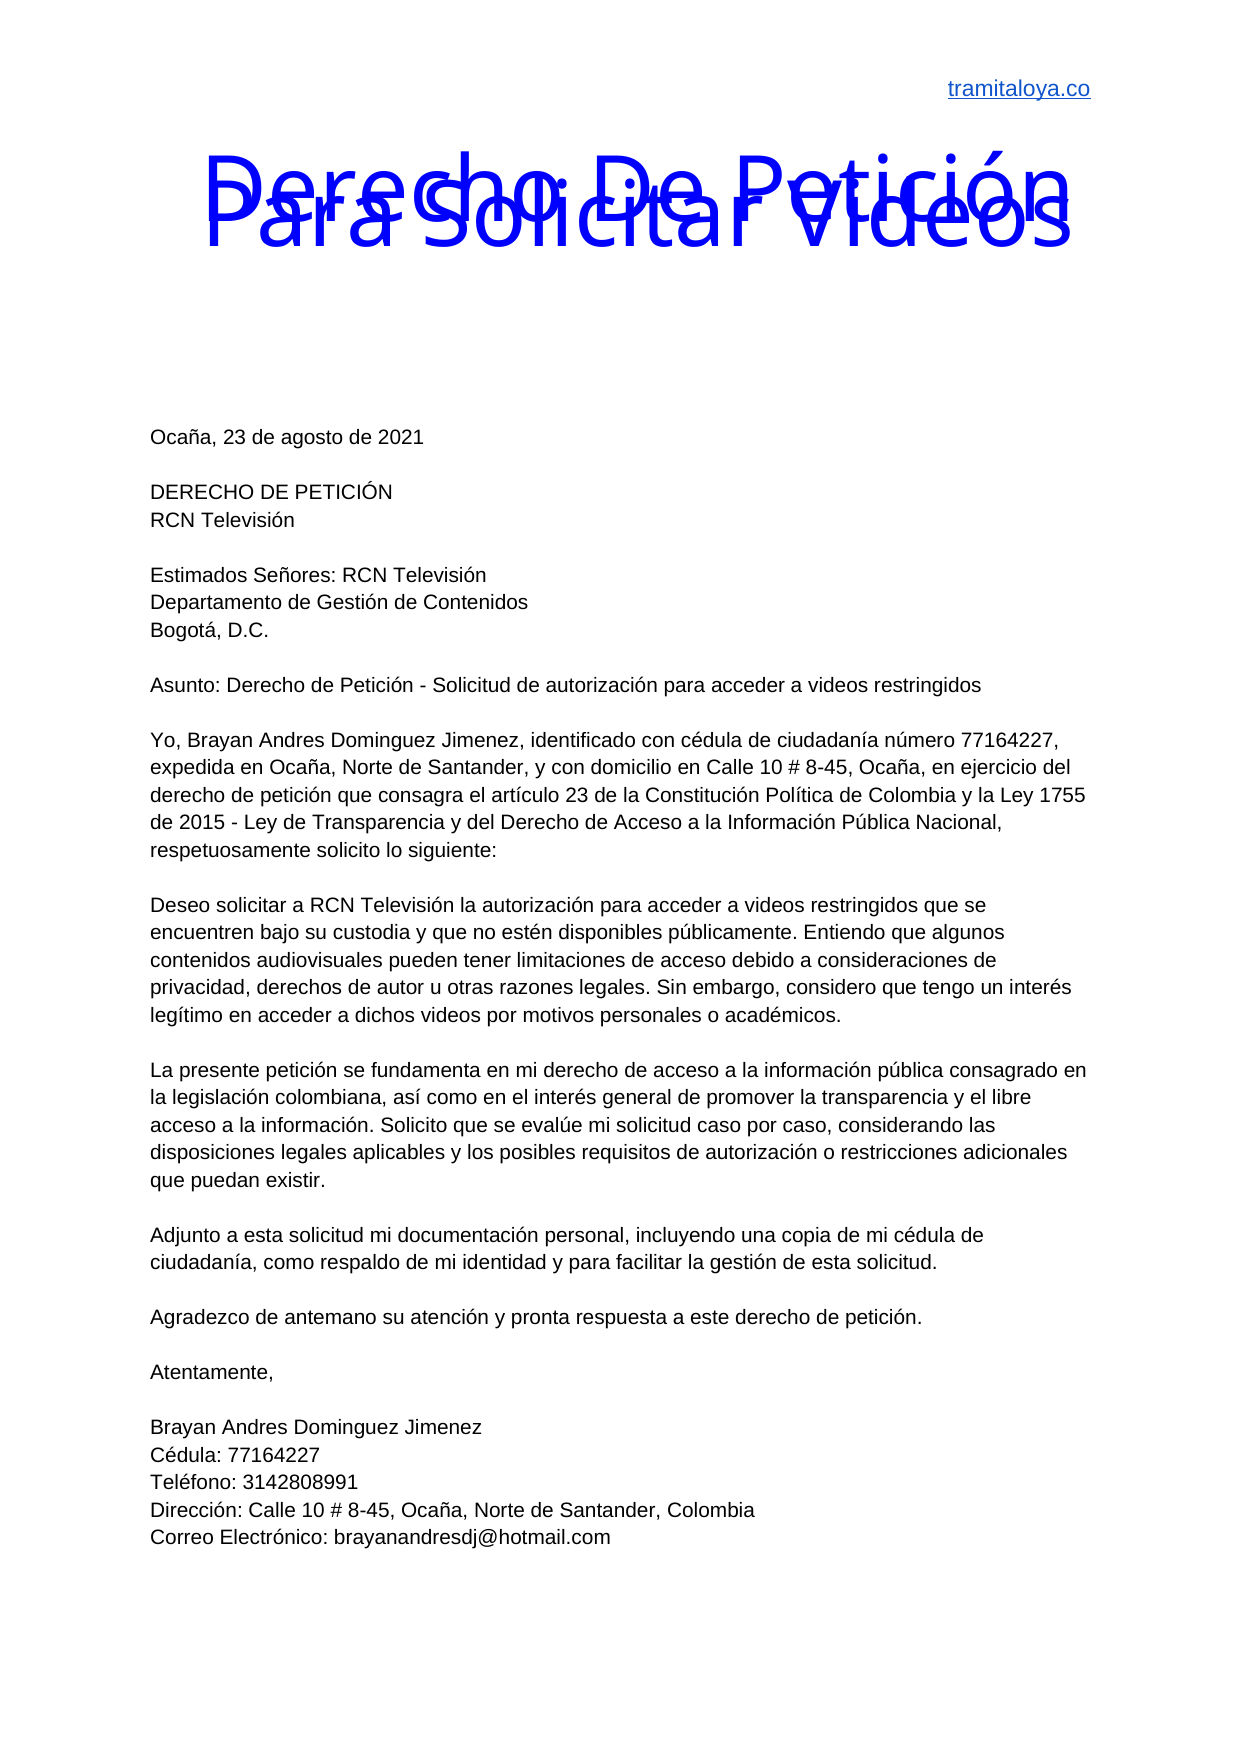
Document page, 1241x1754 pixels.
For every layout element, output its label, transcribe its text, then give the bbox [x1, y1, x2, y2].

text RCN Televisión [150, 507, 1090, 531]
text Yo, Brayan Andres Dominguez Jimenez, identificado con cédula de ciudadanía número 77164227, expedida en Ocaña, Norte de Santander, y con domicilio en Calle 10 # 8-45, Ocaña, en ejercicio del derecho de petición que consagra el artículo 23 de la Constitución Política de Colombia y la Ley 1755 de 2015 - Ley de Transparencia y del Derecho de Acceso a la Información Pública Nacional, respetuosamente solicito lo siguiente: [150, 727, 1090, 861]
text DERECHO DE PETICIÓN [150, 480, 1090, 504]
text Departamento de Gestión de Contenidos [150, 590, 1090, 614]
text Cédula: 77164227 [150, 1442, 1090, 1466]
text Atentamente, [150, 1360, 1090, 1384]
text Dirección: Calle 10 # 8-45, Ocaña, Norte de Santander, Colombia [150, 1497, 1090, 1521]
text Ocaña, 23 de agosto de 2021 [150, 425, 1090, 449]
text Bogotá, D.C. [150, 617, 1090, 641]
text Correo Electrónico: brayanandresdj@hotmail.com [150, 1525, 1090, 1549]
text Teléfono: 3142808991 [150, 1470, 1090, 1494]
text Brayan Andres Dominguez Jimenez [150, 1415, 1090, 1439]
text Estimados Señores: RCN Televisión [150, 562, 1090, 586]
text La presente petición se fundamenta en mi derecho de acceso a la información pública consagrado en la legislación colombiana, así como en el interés general de promover la transparencia y el libre acceso a la información. Solicito que se evalúe mi solicitud caso por caso, considerando las disposiciones legales aplicables y los posibles requisitos de autorización o restricciones adicionales que puedan existir. [150, 1057, 1090, 1191]
text Agradezco de antemano su atención y pronta respuesta a este derecho de petición. [150, 1305, 1090, 1329]
text Asunto: Derecho de Petición - Solicitud de autorización para acceder a videos restringidos [150, 672, 1090, 696]
text Adjunto a esta solicitud mi documentación personal, incluyendo una copia de mi cédula de ciudadanía, como respaldo de mi identidad y para facilitar la gestión de esta solicitud. [150, 1222, 1090, 1274]
text Deseo solicitar a RCN Televisión la autorización para acceder a videos restringidos que se encuentren bajo su custodia y que no estén disponibles públicamente. Entiendo que algunos contenidos audiovisuales pueden tener limitaciones de acceso debido a consideraciones de privacidad, derechos de autor u otras razones legales. Sin embargo, considero que tengo un interés legítimo en acceder a dichos videos por motivos personales o académicos. [150, 892, 1090, 1026]
